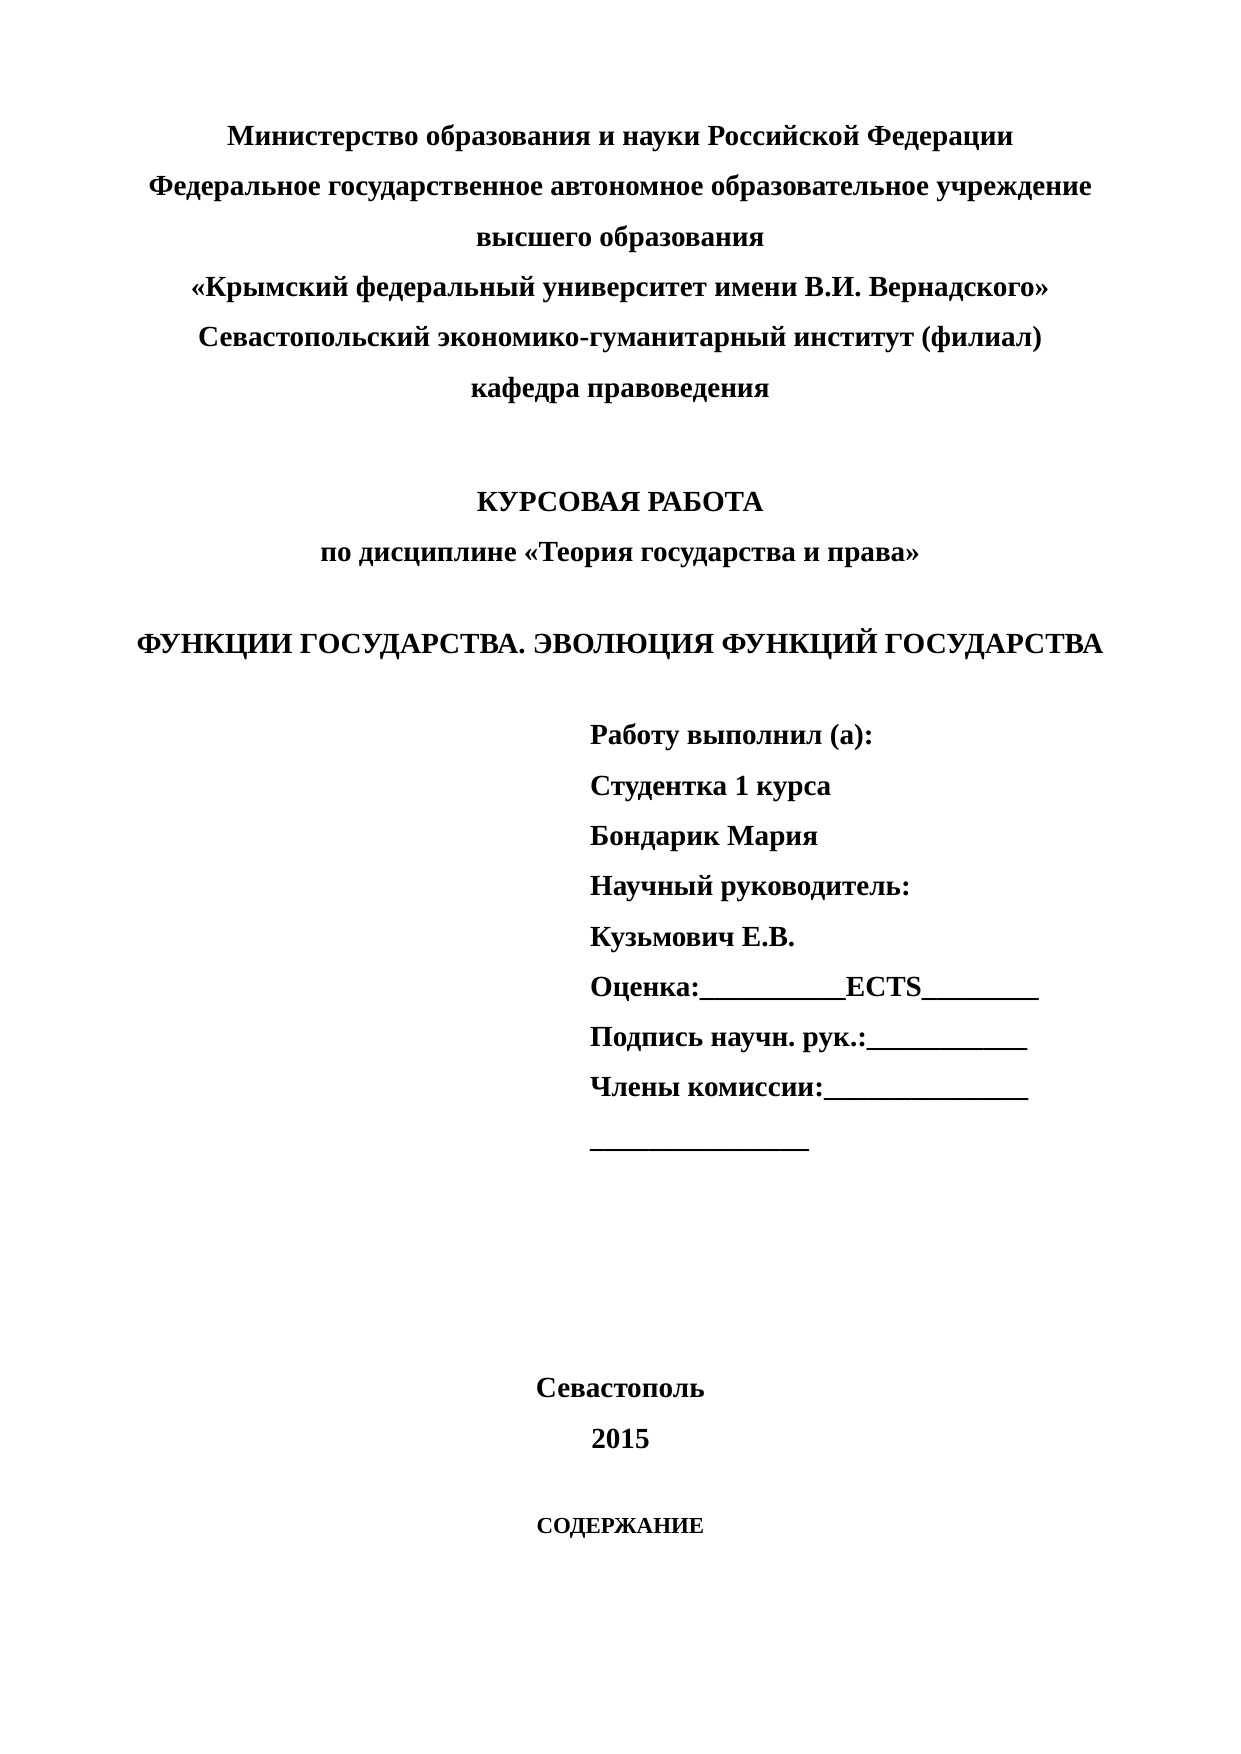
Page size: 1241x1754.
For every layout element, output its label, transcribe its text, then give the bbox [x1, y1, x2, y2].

text 2015 [118, 1421, 1122, 1454]
text Научный руководитель: [590, 868, 1122, 902]
text Министерство образования и науки Российской Федерации [118, 118, 1122, 152]
text Федеральное государственное автономное образовательное учреждение [118, 168, 1122, 202]
text ФУНКЦИИ ГОСУДАРСТВА. ЭВОЛЮЦИЯ ФУНКЦИЙ ГОСУДАРСТВА [118, 626, 1122, 659]
text Студентка 1 курса [590, 768, 1122, 801]
text Севастопольский экономико-гуманитарный институт (филиал) [118, 319, 1122, 353]
text Подпись научн. рук.:___________ [590, 1019, 1122, 1053]
text Бондарик Мария [590, 818, 1122, 852]
text Работу выполнил (а): [590, 717, 1122, 751]
text по дисциплине «Теория государства и права» [118, 534, 1122, 568]
text Члены комиссии:______________ [590, 1069, 1122, 1103]
text _______________ [590, 1120, 1122, 1153]
text «Крымский федеральный университет имени В.И. Вернадского» [118, 269, 1122, 303]
text КУРСОВАЯ РАБОТА [118, 484, 1122, 517]
text Севастополь [118, 1370, 1122, 1404]
text СОДЕРЖАНИЕ [118, 1512, 1122, 1539]
text высшего образования [118, 219, 1122, 252]
text кафедра правоведения [118, 370, 1122, 403]
text Кузьмович Е.В. [590, 919, 1122, 952]
text Оценка:__________ECTS________ [590, 969, 1122, 1002]
